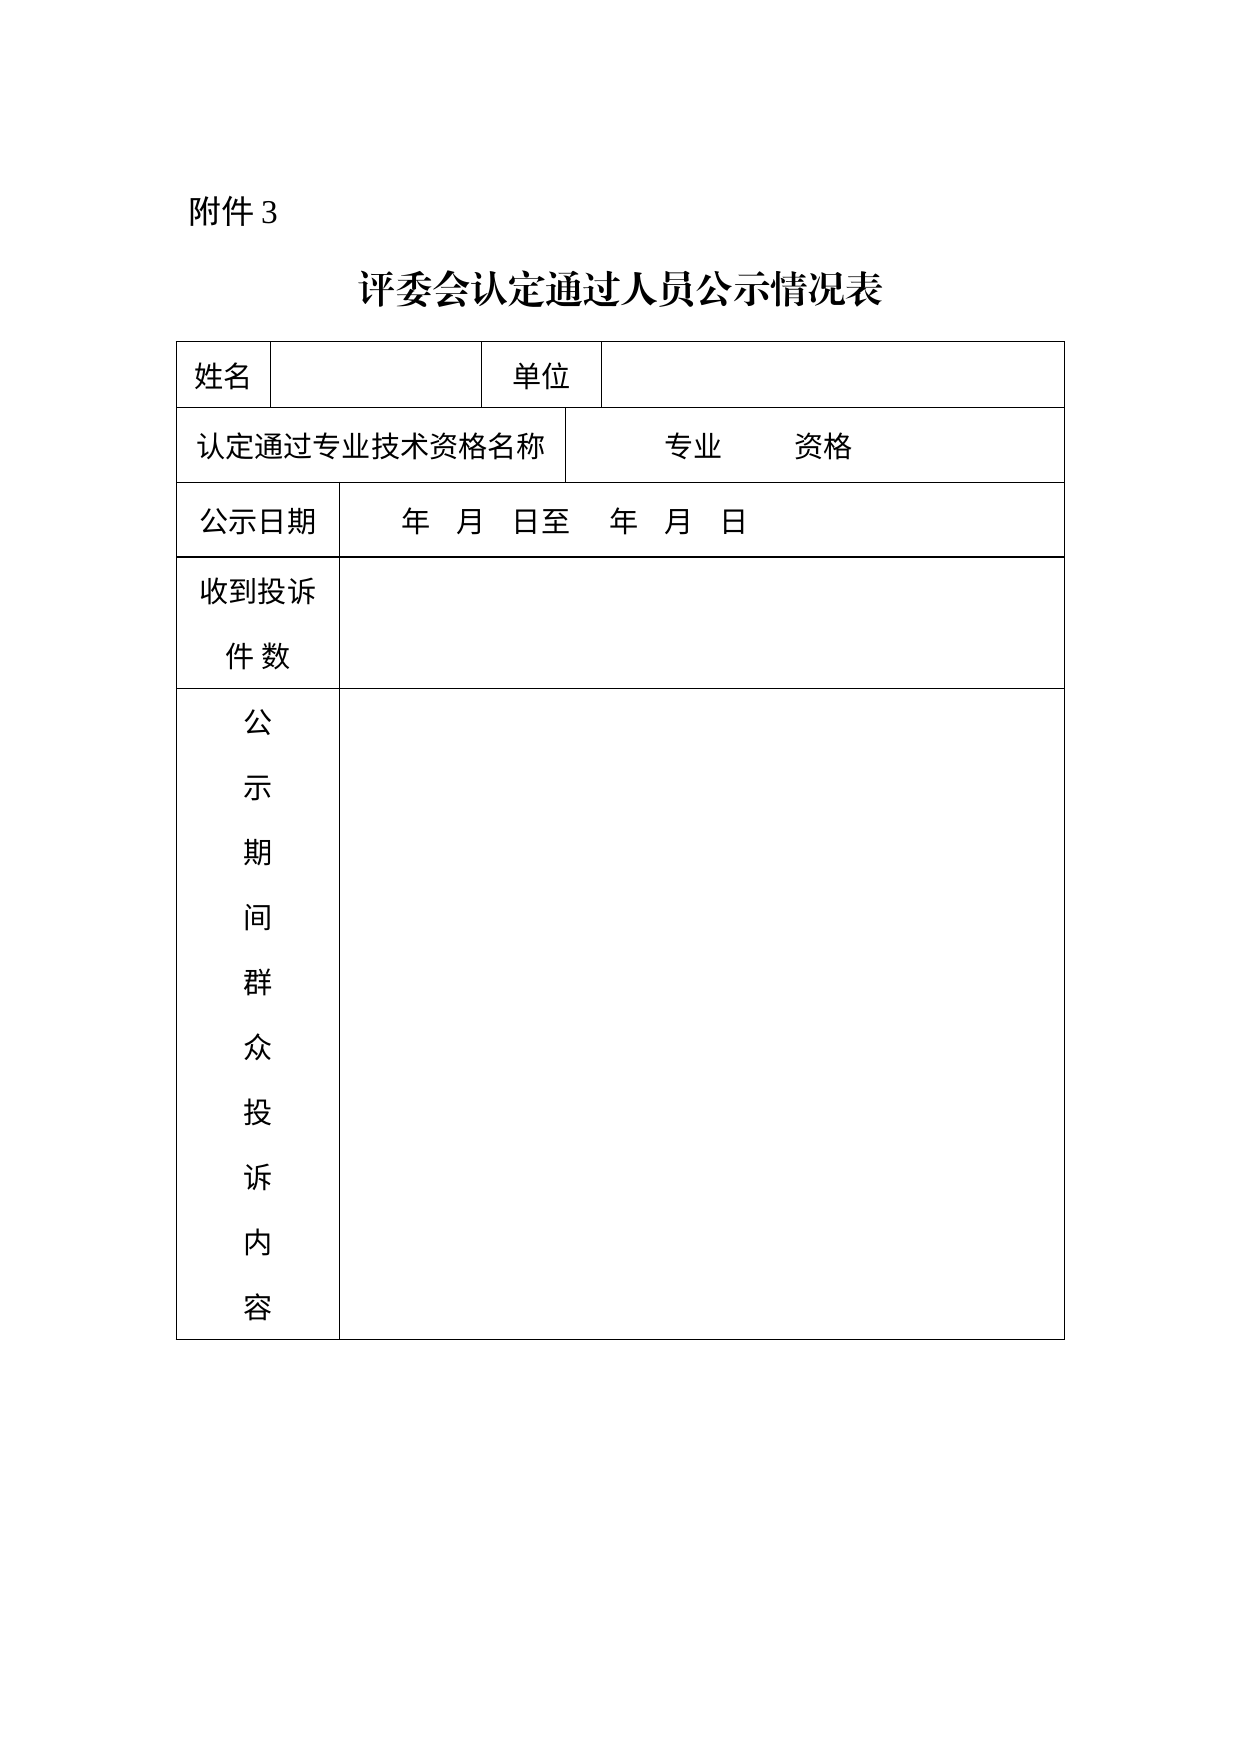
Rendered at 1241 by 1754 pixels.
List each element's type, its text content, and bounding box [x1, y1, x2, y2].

table_cell 公示日期 [177, 483, 339, 556]
text 评委会认定通过人员公示情况表 [187, 260, 1053, 325]
table_header 单位 [482, 342, 601, 407]
text 附件3 [187, 178, 1053, 243]
table_header 姓名 [177, 342, 270, 407]
table_cell 年 月 日至 年 月 日 [340, 483, 1064, 556]
table_cell 认定通过专业技术资格名称 [177, 408, 565, 482]
table_cell [340, 558, 1064, 687]
table_cell 公 示 期 间 群 众 投 诉 内 容 [177, 689, 339, 1338]
table_header [271, 342, 481, 407]
table_cell 收到投诉 件 数 [177, 558, 339, 687]
table_cell 专业 资格 [566, 408, 1064, 482]
table_header [602, 342, 1064, 407]
table_cell [340, 689, 1064, 1338]
